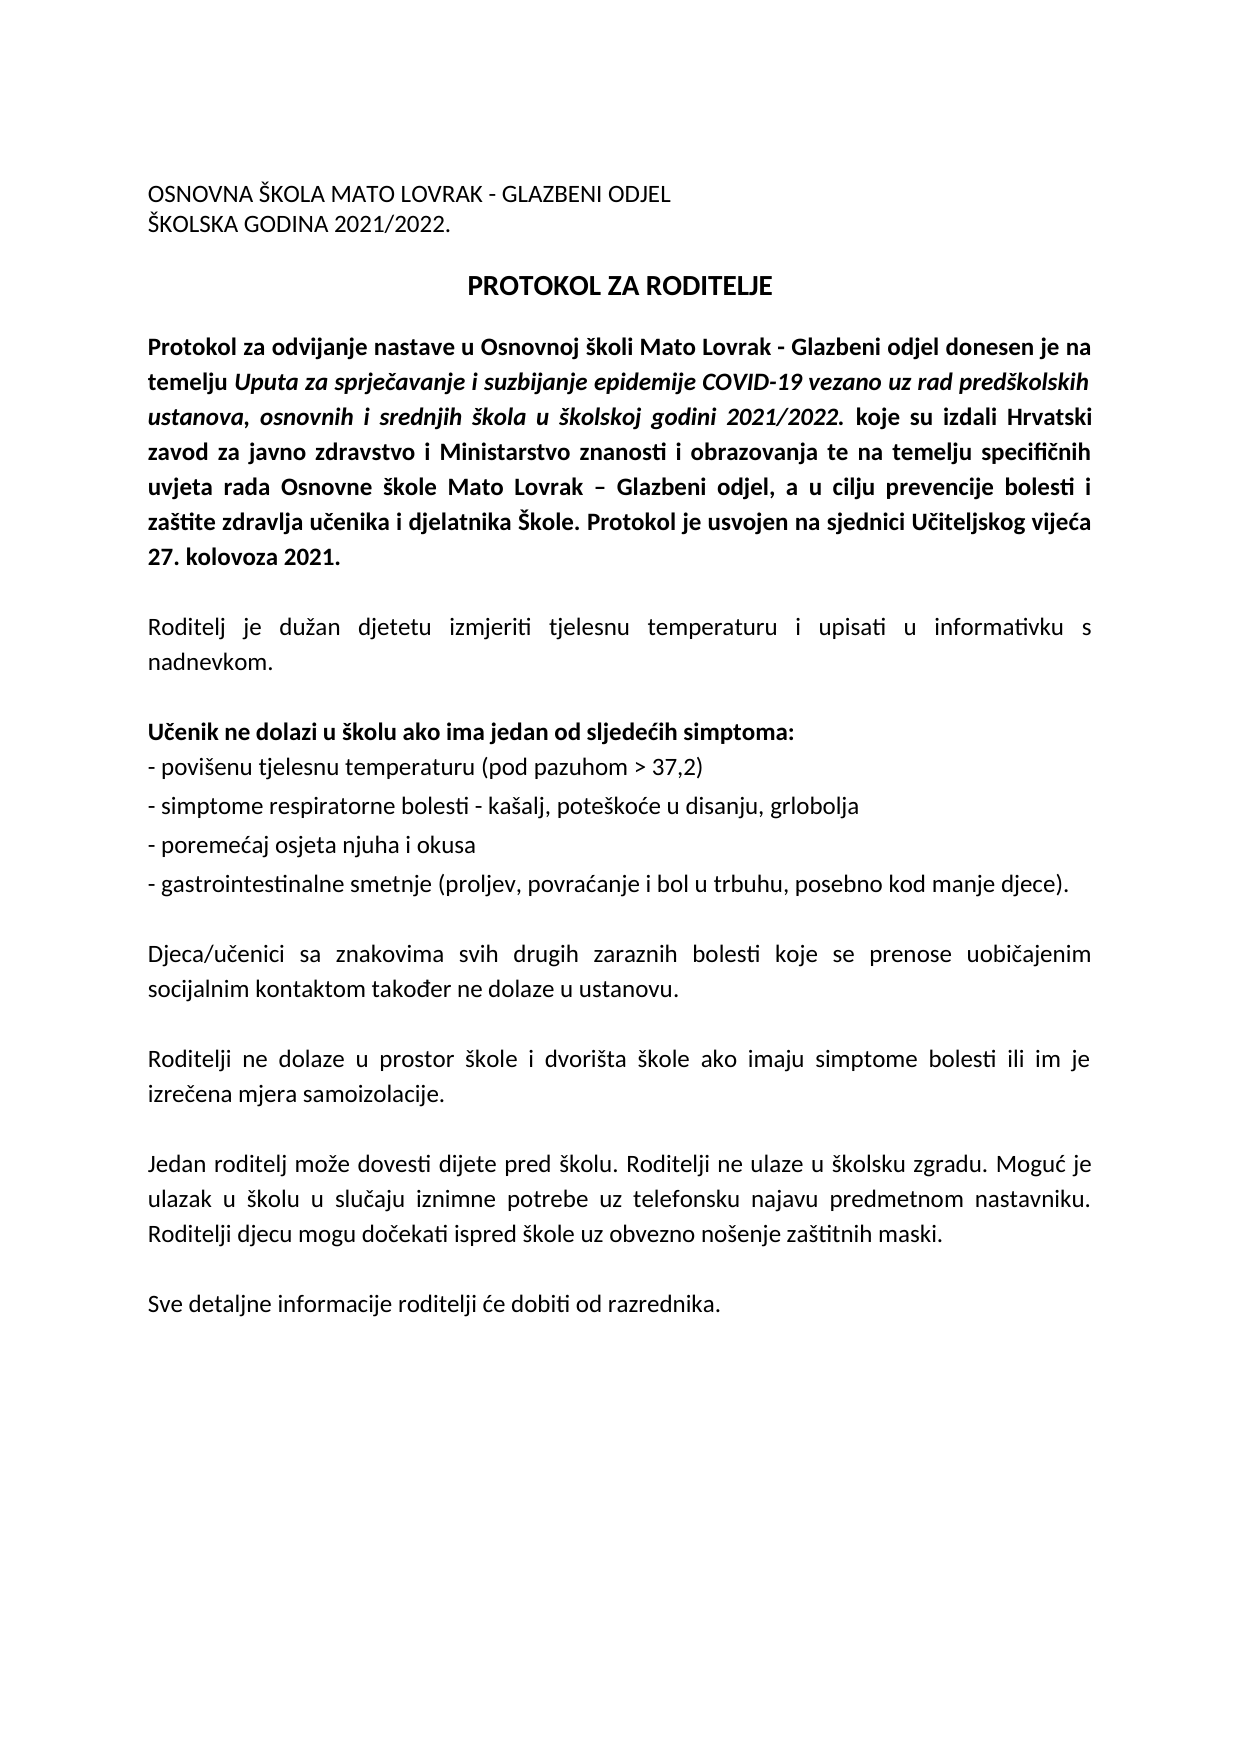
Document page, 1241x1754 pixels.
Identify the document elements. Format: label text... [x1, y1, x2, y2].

text OSNOVNA ŠKOLA MATO LOVRAK - GLAZBENI ODJEL [148, 178, 1093, 209]
text Učenik ne dolazi u školu ako ima jedan od sljedećih simptoma: [148, 716, 1093, 746]
text PROTOKOL ZA RODITELJE [148, 267, 1093, 303]
text Sve detaljne informacije roditelji će dobiti od razrednika. [148, 1288, 1093, 1318]
text - simptome respiratorne bolesti - kašalj, poteškoće u disanju, grlobolja [148, 790, 1093, 820]
text - gastrointestinalne smetnje (proljev, povraćanje i bol u trbuhu, posebno kod manje djece). [148, 868, 1093, 898]
text - povišenu tjelesnu temperaturu (pod pazuhom > 37,2) [148, 751, 1093, 781]
text Protokol za odvijanje nastave u Osnovnoj školi Mato Lovrak - Glazbeni odjel donesen je na temelju Uputa za sprječavanje i suzbijanje epidemije COVID-19 vezano uz rad predškolskih ustanova, osnovnih i srednjih škola u školskoj godini 2021/2022. koje su izdali Hrvatski zavod za javno zdravstvo i Ministarstvo znanosti i obrazovanja te na temelju specifičnih uvjeta rada Osnovne škole Mato Lovrak – Glazbeni odjel, a u cilju prevencije bolesti i zaštite zdravlja učenika i djelatnika Škole. Protokol je usvojen na sjednici Učiteljskog vijeća 27. kolovoza 2021. [148, 331, 1093, 571]
text Roditelji ne dolaze u prostor škole i dvorišta škole ako imaju simptome bolesti ili im je izrečena mjera samoizolacije. [148, 1043, 1093, 1108]
text Djeca/učenici sa znakovima svih drugih zaraznih bolesti koje se prenose uobičajenim socijalnim kontaktom također ne dolaze u ustanovu. [148, 938, 1093, 1003]
text Jedan roditelj može dovesti dijete pred školu. Roditelji ne ulaze u školsku zgradu. Moguć je ulazak u školu u slučaju iznimne potrebe uz telefonsku najavu predmetnom nastavniku. Roditelji djecu mogu dočekati ispred škole uz obvezno nošenje zaštitnih maski. [148, 1148, 1093, 1248]
text Roditelj je dužan djetetu izmjeriti tjelesnu temperaturu i upisati u informativku s nadnevkom. [148, 611, 1093, 676]
text - poremećaj osjeta njuha i okusa [148, 829, 1093, 859]
text ŠKOLSKA GODINA 2021/2022. [148, 209, 1093, 239]
